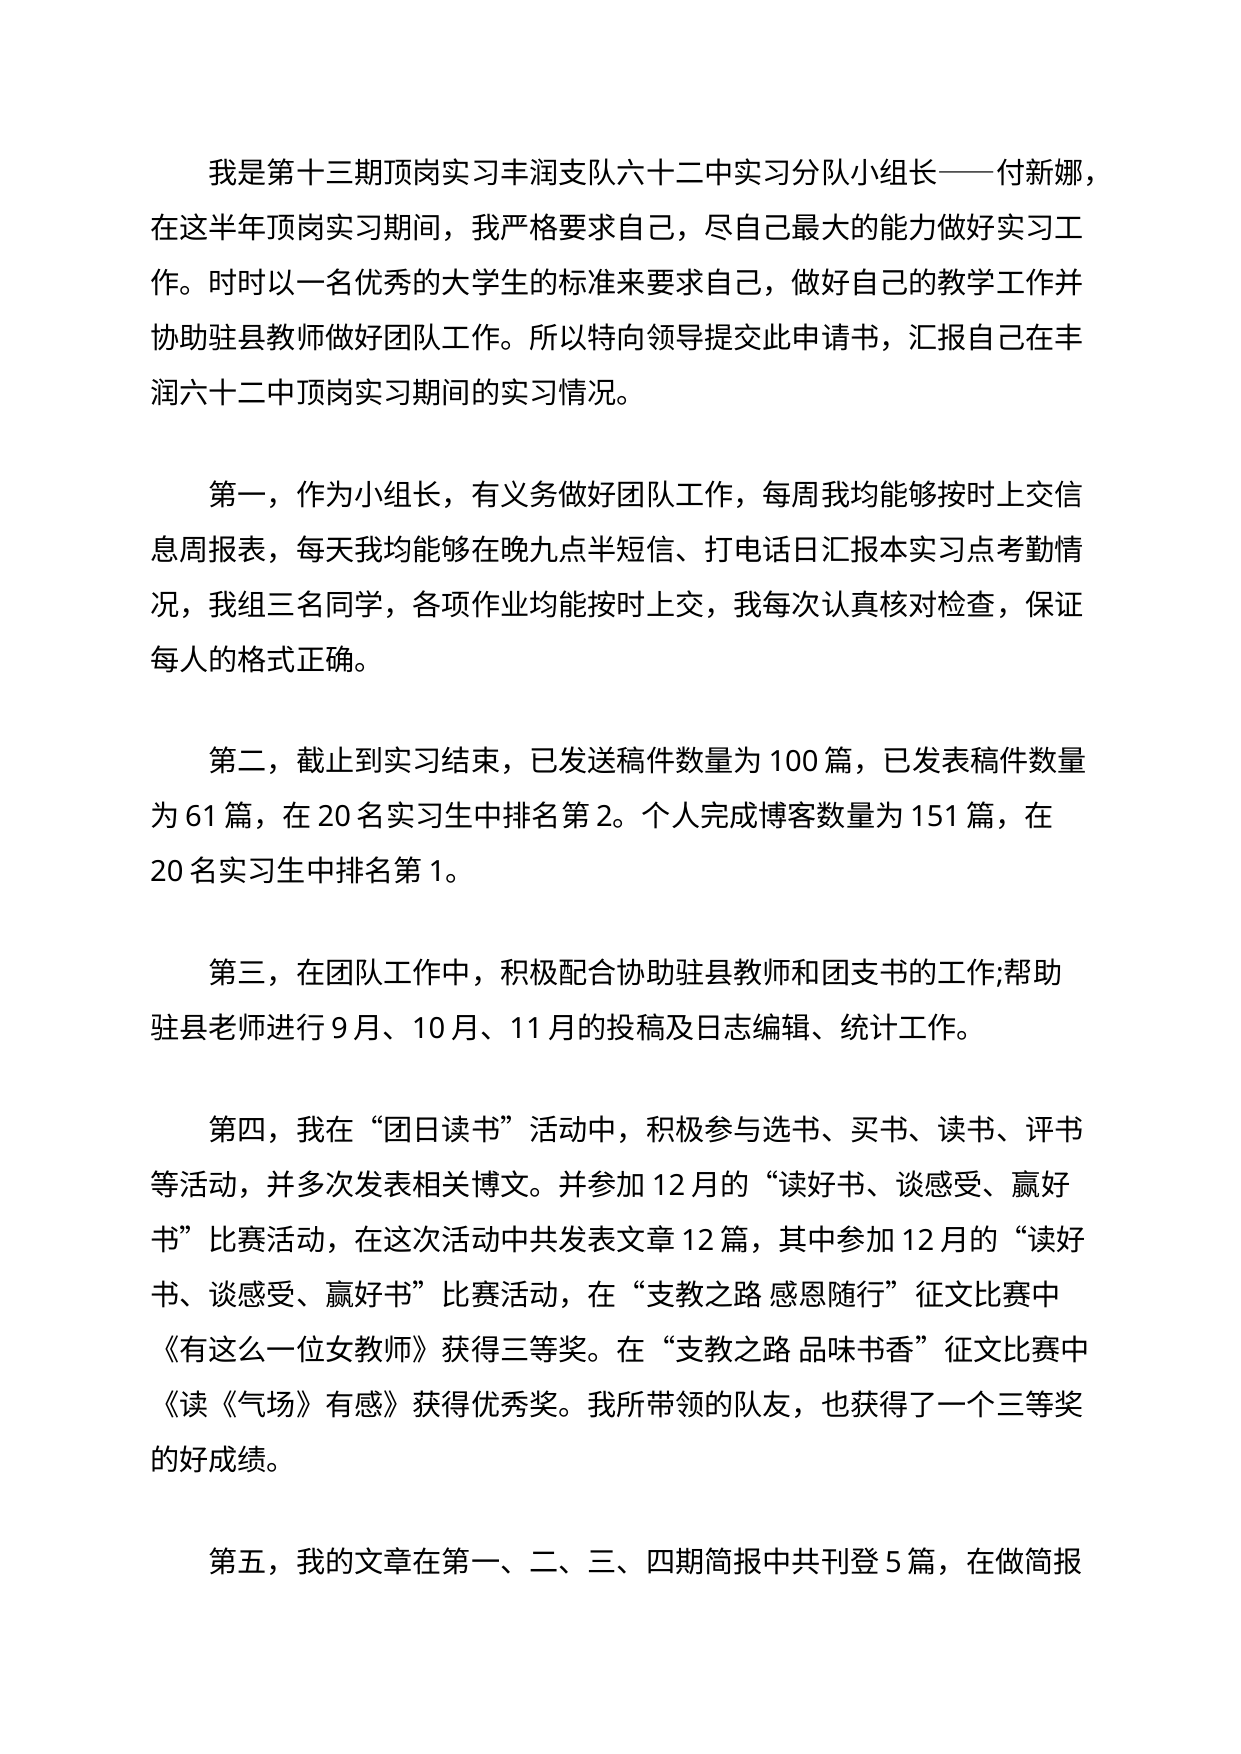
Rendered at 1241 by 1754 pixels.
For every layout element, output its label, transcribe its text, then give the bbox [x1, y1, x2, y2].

text 第二，截止到实习结束，已发送稿件数量为100篇，已发表稿件数量为61篇，在20名实习生中排名第2。个人完成博客数量为151篇，在20名实习生中排名第1。 [150, 738, 1090, 890]
text 我是第十三期顶岗实习丰润支队六十二中实习分队小组长——付新娜，在这半年顶岗实习期间，我严格要求自己，尽自己最大的能力做好实习工作。时时以一名优秀的大学生的标准来要求自己，做好自己的教学工作并协助驻县教师做好团队工作。所以特向领导提交此申请书，汇报自己在丰润六十二中顶岗实习期间的实习情况。 [150, 150, 1090, 412]
text 第三，在团队工作中，积极配合协助驻县教师和团支书的工作;帮助驻县老师进行9月、10月、11月的投稿及日志编辑、统计工作。 [150, 950, 1090, 1047]
text 第一，作为小组长，有义务做好团队工作，每周我均能够按时上交信息周报表，每天我均能够在晚九点半短信、打电话日汇报本实习点考勤情况，我组三名同学，各项作业均能按时上交，我每次认真核对检查，保证每人的格式正确。 [150, 471, 1090, 678]
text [150, 1538, 1090, 1581]
text 第四，我在“团日读书”活动中，积极参与选书、买书、读书、评书等活动，并多次发表相关博文。并参加12月的“读好书、谈感受、赢好书”比赛活动，在这次活动中共发表文章12篇，其中参加12月的“读好书、谈感受、赢好书”比赛活动，在“支教之路 感恩随行”征文比赛中《有这么一位女教师》获得三等奖。在“支教之路 品味书香”征文比赛中《读《气场》有感》获得优秀奖。我所带领的队友，也获得了一个三等奖的好成绩。 [150, 1107, 1090, 1479]
